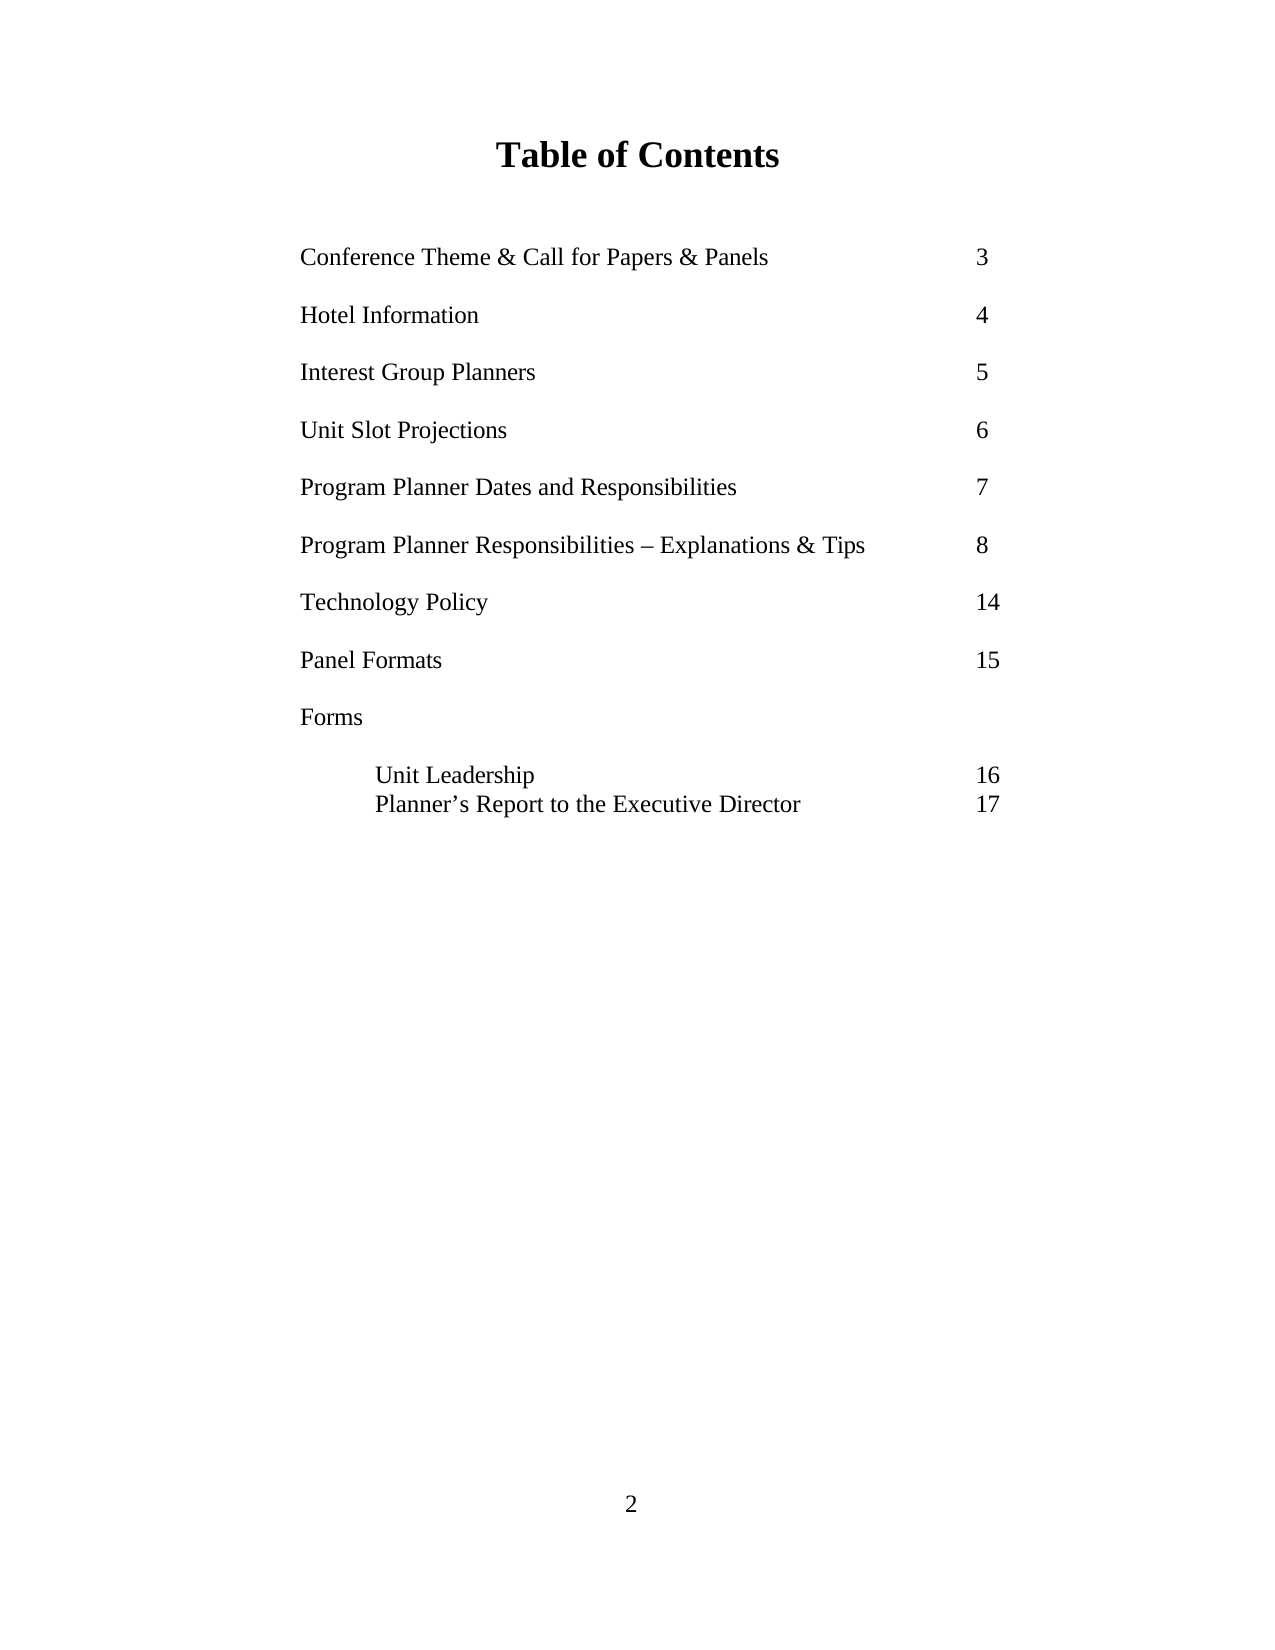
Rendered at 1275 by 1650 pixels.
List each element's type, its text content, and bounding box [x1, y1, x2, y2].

subtitle Table of Contents [127, 133, 1148, 176]
